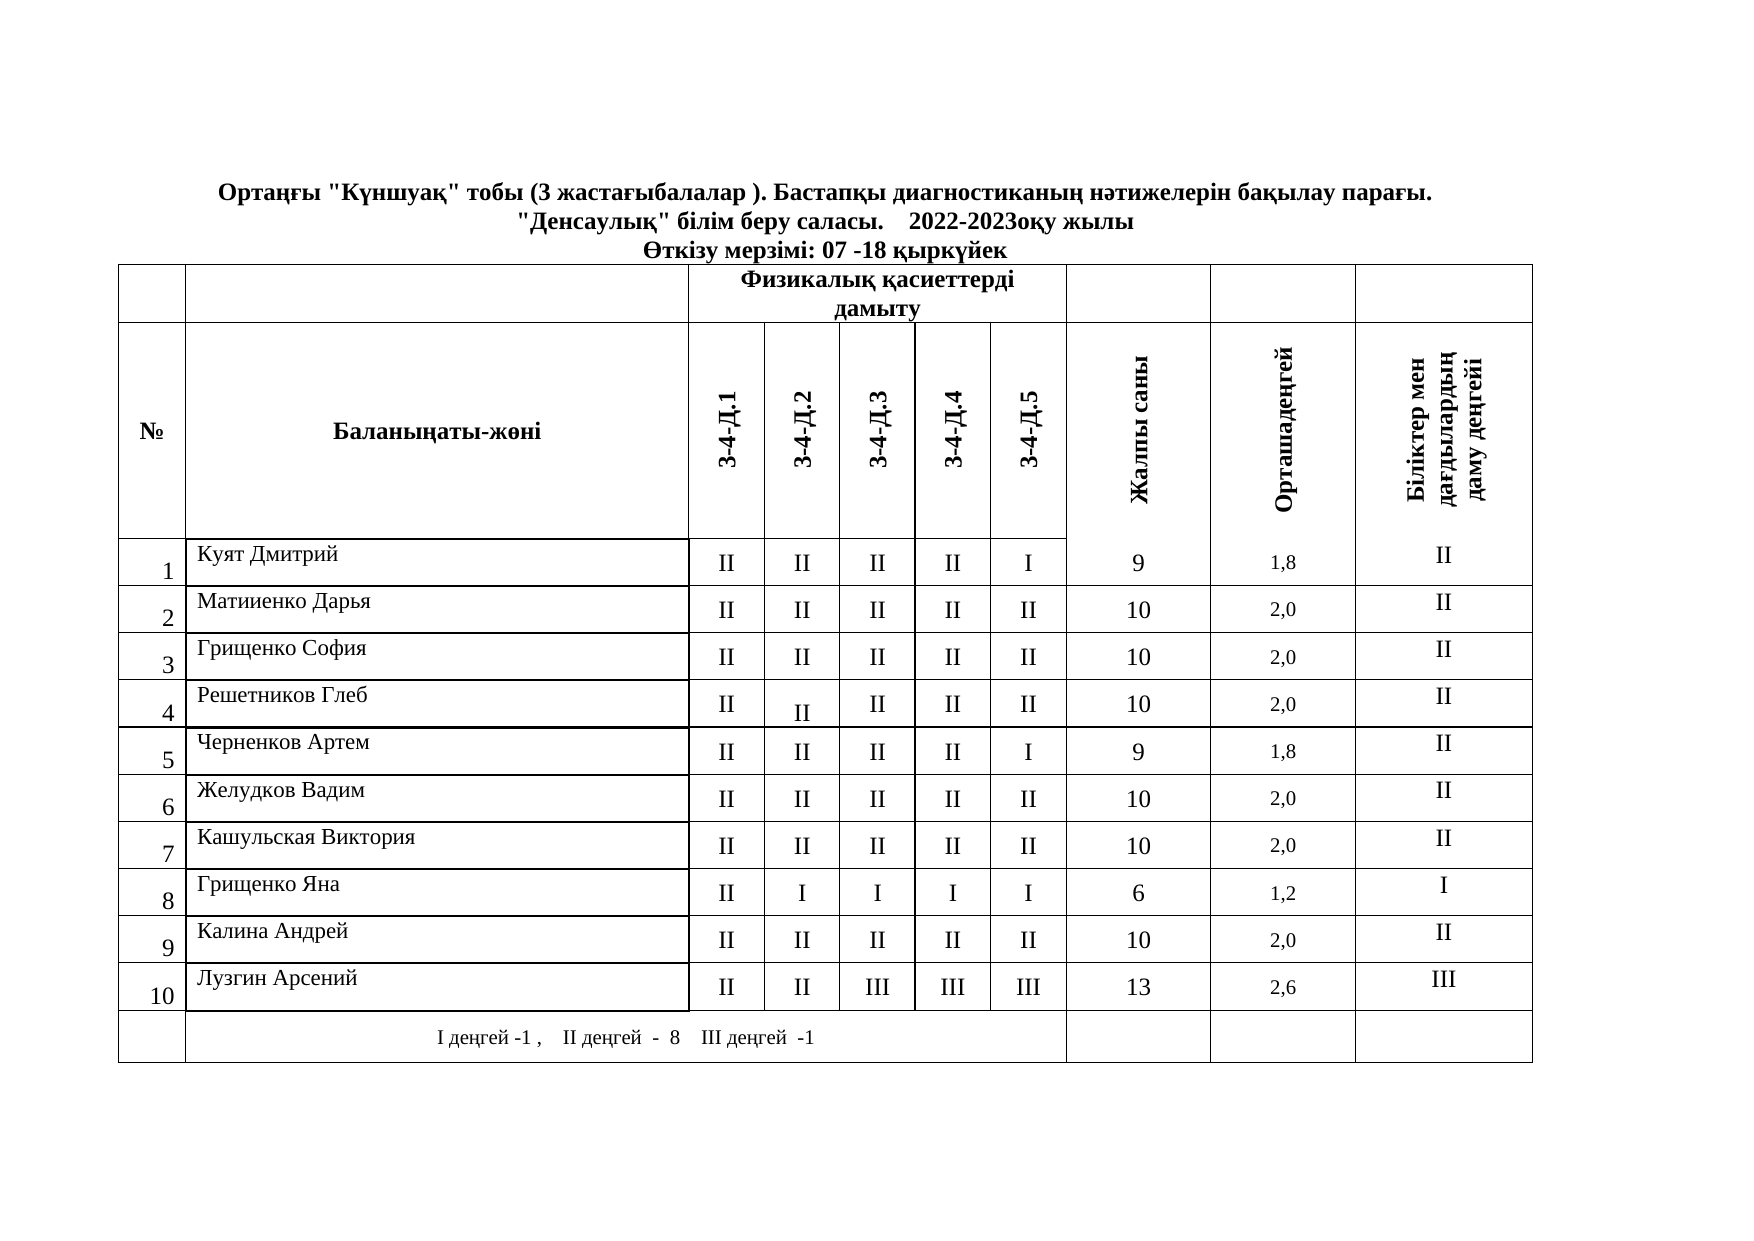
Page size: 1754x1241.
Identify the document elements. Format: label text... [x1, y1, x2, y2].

table_cell II [765, 822, 839, 868]
table_cell 1,8 [1211, 538, 1355, 585]
table_cell [1356, 1011, 1532, 1062]
table_cell I [840, 869, 914, 915]
table_cell II [991, 633, 1066, 679]
table_cell 5 [119, 728, 185, 773]
table_cell II [916, 633, 990, 679]
table_cell 2,0 [1211, 775, 1355, 821]
table_cell 1 [119, 539, 185, 585]
table_cell II [765, 916, 839, 962]
table_cell II [991, 775, 1066, 821]
table_cell I [916, 869, 990, 915]
table_cell II [690, 822, 764, 868]
table_cell II [690, 775, 764, 821]
table_cell 1,2 [1211, 869, 1355, 915]
table_cell Кашульская Виктория [187, 823, 688, 868]
table_cell I [991, 728, 1066, 773]
table_cell III [991, 963, 1066, 1009]
table_cell 6 [119, 775, 185, 821]
table_cell II [1356, 538, 1532, 585]
table_cell 2 [119, 586, 185, 632]
table_cell 10 [1067, 916, 1210, 962]
table_cell [1067, 1011, 1210, 1062]
table_cell II [840, 775, 914, 821]
table_cell II [765, 680, 839, 726]
table_cell 10 [1067, 633, 1210, 679]
table_cell II [991, 586, 1066, 632]
table_cell 10 [1067, 775, 1210, 821]
table_cell 2,0 [1211, 822, 1355, 868]
table_cell Черненков Артем [187, 729, 688, 773]
table_cell [1067, 265, 1210, 322]
table_cell 7 [119, 822, 185, 868]
table_cell "Денсаулық" білім беру саласы. 2022-2023оқу жылы Өткізу мерзімі: 07 -18 қыркүйек [118, 206, 1532, 263]
table_cell 4 [119, 680, 185, 726]
table_cell 3-4-Д.4 [916, 323, 990, 538]
table_cell 10 [1067, 822, 1210, 868]
table_cell II [916, 775, 990, 821]
table_cell II [690, 633, 764, 679]
table_cell 10 [1067, 680, 1210, 726]
table_cell II [1356, 728, 1532, 773]
table_cell II [916, 822, 990, 868]
table_cell 9 [1067, 538, 1210, 585]
table_cell 2,0 [1211, 586, 1355, 632]
table_cell Физикалық қасиеттерді дамыту [689, 265, 1066, 322]
table_cell Калина Андрей [187, 917, 688, 962]
table_cell II [991, 916, 1066, 962]
table_cell [119, 1011, 185, 1062]
table_cell Орташадеңгей [1211, 323, 1355, 538]
table_cell Матииенко Дарья [187, 587, 688, 632]
table_cell II [1356, 775, 1532, 821]
table_cell 2,0 [1211, 633, 1355, 679]
table_cell 8 [119, 869, 185, 915]
table_cell II [690, 680, 764, 726]
table_cell III [916, 963, 990, 1009]
table_cell 3-4-Д.1 [689, 323, 764, 538]
table_cell I [991, 869, 1066, 915]
table_cell II [765, 963, 839, 1009]
table_cell 1,8 [1211, 728, 1355, 773]
table_cell II [840, 728, 914, 773]
table_cell 2,6 [1211, 963, 1355, 1009]
table_cell II [916, 586, 990, 632]
table_cell [1211, 1011, 1355, 1062]
table_cell II [690, 586, 764, 632]
table_cell 2,0 [1211, 916, 1355, 962]
table_cell 10 [1067, 586, 1210, 632]
table_cell III [1356, 963, 1532, 1009]
table_cell II [991, 680, 1066, 726]
table_cell [1211, 265, 1355, 322]
table_cell Желудков Вадим [187, 776, 688, 821]
table_cell II [991, 822, 1066, 868]
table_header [118, 177, 1532, 206]
table_cell II [916, 539, 990, 585]
table_cell 9 [1067, 728, 1210, 773]
table_cell II [916, 728, 990, 773]
table_cell № [119, 323, 185, 538]
table_cell II [765, 539, 839, 585]
table_cell II [690, 869, 764, 915]
table_cell Грищенко София [187, 634, 688, 679]
table_cell II [916, 916, 990, 962]
table_cell [119, 265, 185, 322]
table_cell II [840, 680, 914, 726]
table_cell 3-4-Д.5 [991, 323, 1066, 538]
table_cell 3-4-Д.2 [765, 323, 839, 538]
table_cell III [840, 963, 914, 1009]
table_cell 9 [119, 916, 185, 962]
table_cell Біліктер мен дағдылардың даму деңгейі [1356, 323, 1532, 538]
table_cell 2,0 [1211, 680, 1355, 726]
table_cell Решетников Глеб [187, 681, 688, 726]
table_cell II [690, 728, 764, 773]
table_cell Лузгин Арсений [187, 964, 688, 1009]
table_cell II [1356, 680, 1532, 726]
table_cell I [991, 539, 1066, 585]
table_cell II [840, 633, 914, 679]
table_cell 10 [119, 963, 185, 1009]
table_cell II [1356, 916, 1532, 962]
table_cell II [690, 539, 764, 585]
table_cell I деңгей -1 , II деңгей - 8 III деңгей -1 [186, 1011, 1066, 1062]
table_cell II [690, 963, 764, 1009]
table_cell II [840, 916, 914, 962]
table_cell II [1356, 633, 1532, 679]
table_cell II [1356, 822, 1532, 868]
table_cell II [840, 586, 914, 632]
table_cell I [765, 869, 839, 915]
table_cell Грищенко Яна [187, 870, 688, 915]
table_cell II [765, 633, 839, 679]
table_cell Жалпы саны [1067, 323, 1210, 538]
table_cell II [1356, 586, 1532, 632]
table_cell II [916, 680, 990, 726]
table_cell 3 [119, 633, 185, 679]
table_cell Куят Дмитрий [187, 540, 688, 585]
table_cell 3-4-Д.3 [840, 323, 914, 538]
table_cell II [765, 775, 839, 821]
table_cell II [840, 822, 914, 868]
table_cell II [840, 539, 914, 585]
table_cell II [765, 728, 839, 773]
table_cell [186, 265, 688, 322]
table_cell I [1356, 869, 1532, 915]
table_cell 6 [1067, 869, 1210, 915]
table_cell [1356, 265, 1532, 322]
table_cell 13 [1067, 963, 1210, 1009]
table_cell II [765, 586, 839, 632]
table_cell Баланыңаты-жөні [186, 323, 688, 538]
table_cell II [690, 916, 764, 962]
